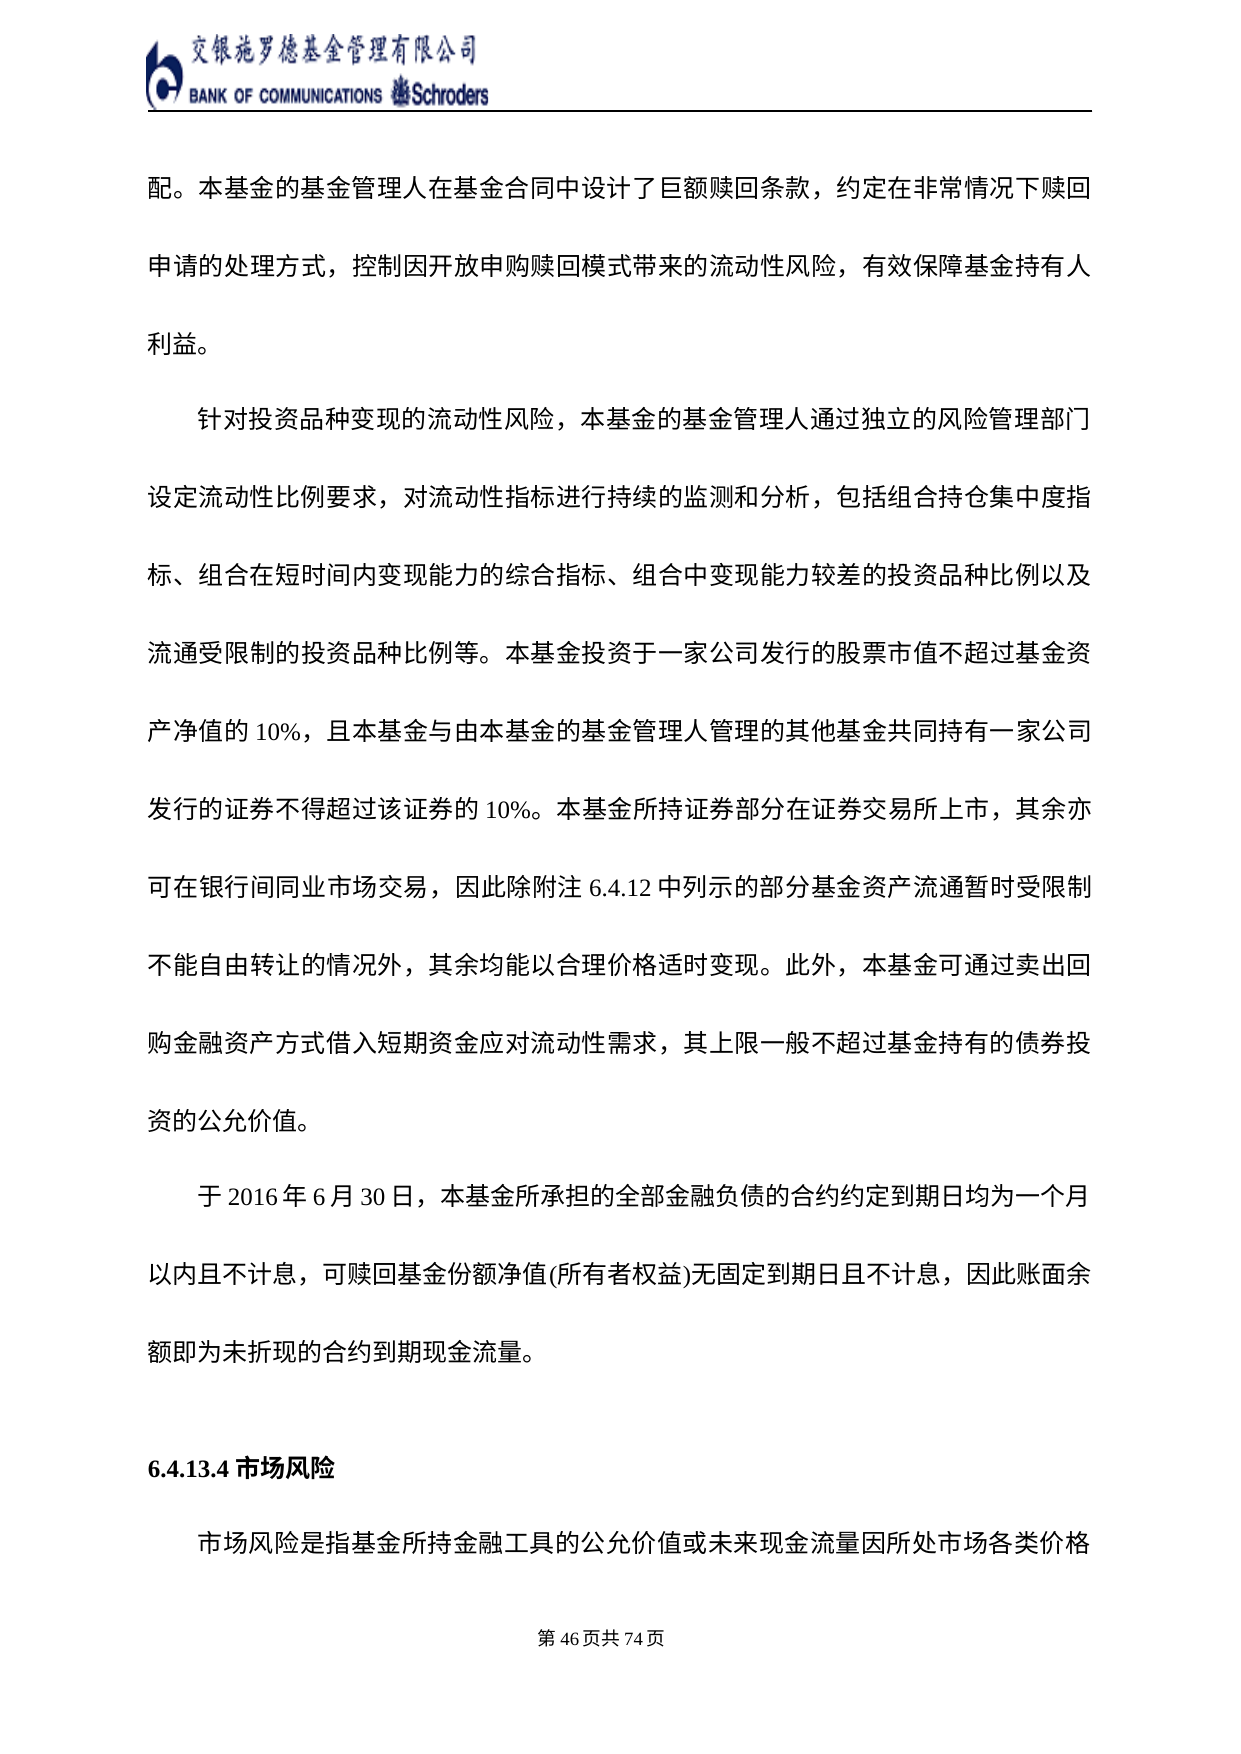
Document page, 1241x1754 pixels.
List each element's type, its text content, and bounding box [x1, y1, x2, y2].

text 6.4.13.4 市场风险 [148, 1434, 1092, 1499]
text 于2016年6月30日，本基金所承担的全部金融负债的合约约定到期日均为一个月以内且不计息，可赎回基金份额净值(所有者权益)无固定到期日且不计息，因此账面余额即为未折现的合约到期现金流量。 [148, 1162, 1092, 1383]
picture [146, 34, 489, 110]
text 针对投资品种变现的流动性风险，本基金的基金管理人通过独立的风险管理部门设定流动性比例要求，对流动性指标进行持续的监测和分析，包括组合持仓集中度指标、组合在短时间内变现能力的综合指标、组合中变现能力较差的投资品种比例以及流通受限制的投资品种比例等。本基金投资于一家公司发行的股票市值不超过基金资产净值的10%，且本基金与由本基金的基金管理人管理的其他基金共同持有一家公司发行的证券不得超过该证券的10%。本基金所持证券部分在证券交易所上市，其余亦可在银行间同业市场交易，因此除附注6.4.12中列示的部分基金资产流通暂时受限制不能自由转让的情况外，其余均能以合理价格适时变现。此外，本基金可通过卖出回购金融资产方式借入短期资金应对流动性需求，其上限一般不超过基金持有的债券投资的公允价值。 [148, 385, 1092, 1152]
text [148, 1509, 1092, 1574]
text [148, 154, 1092, 375]
